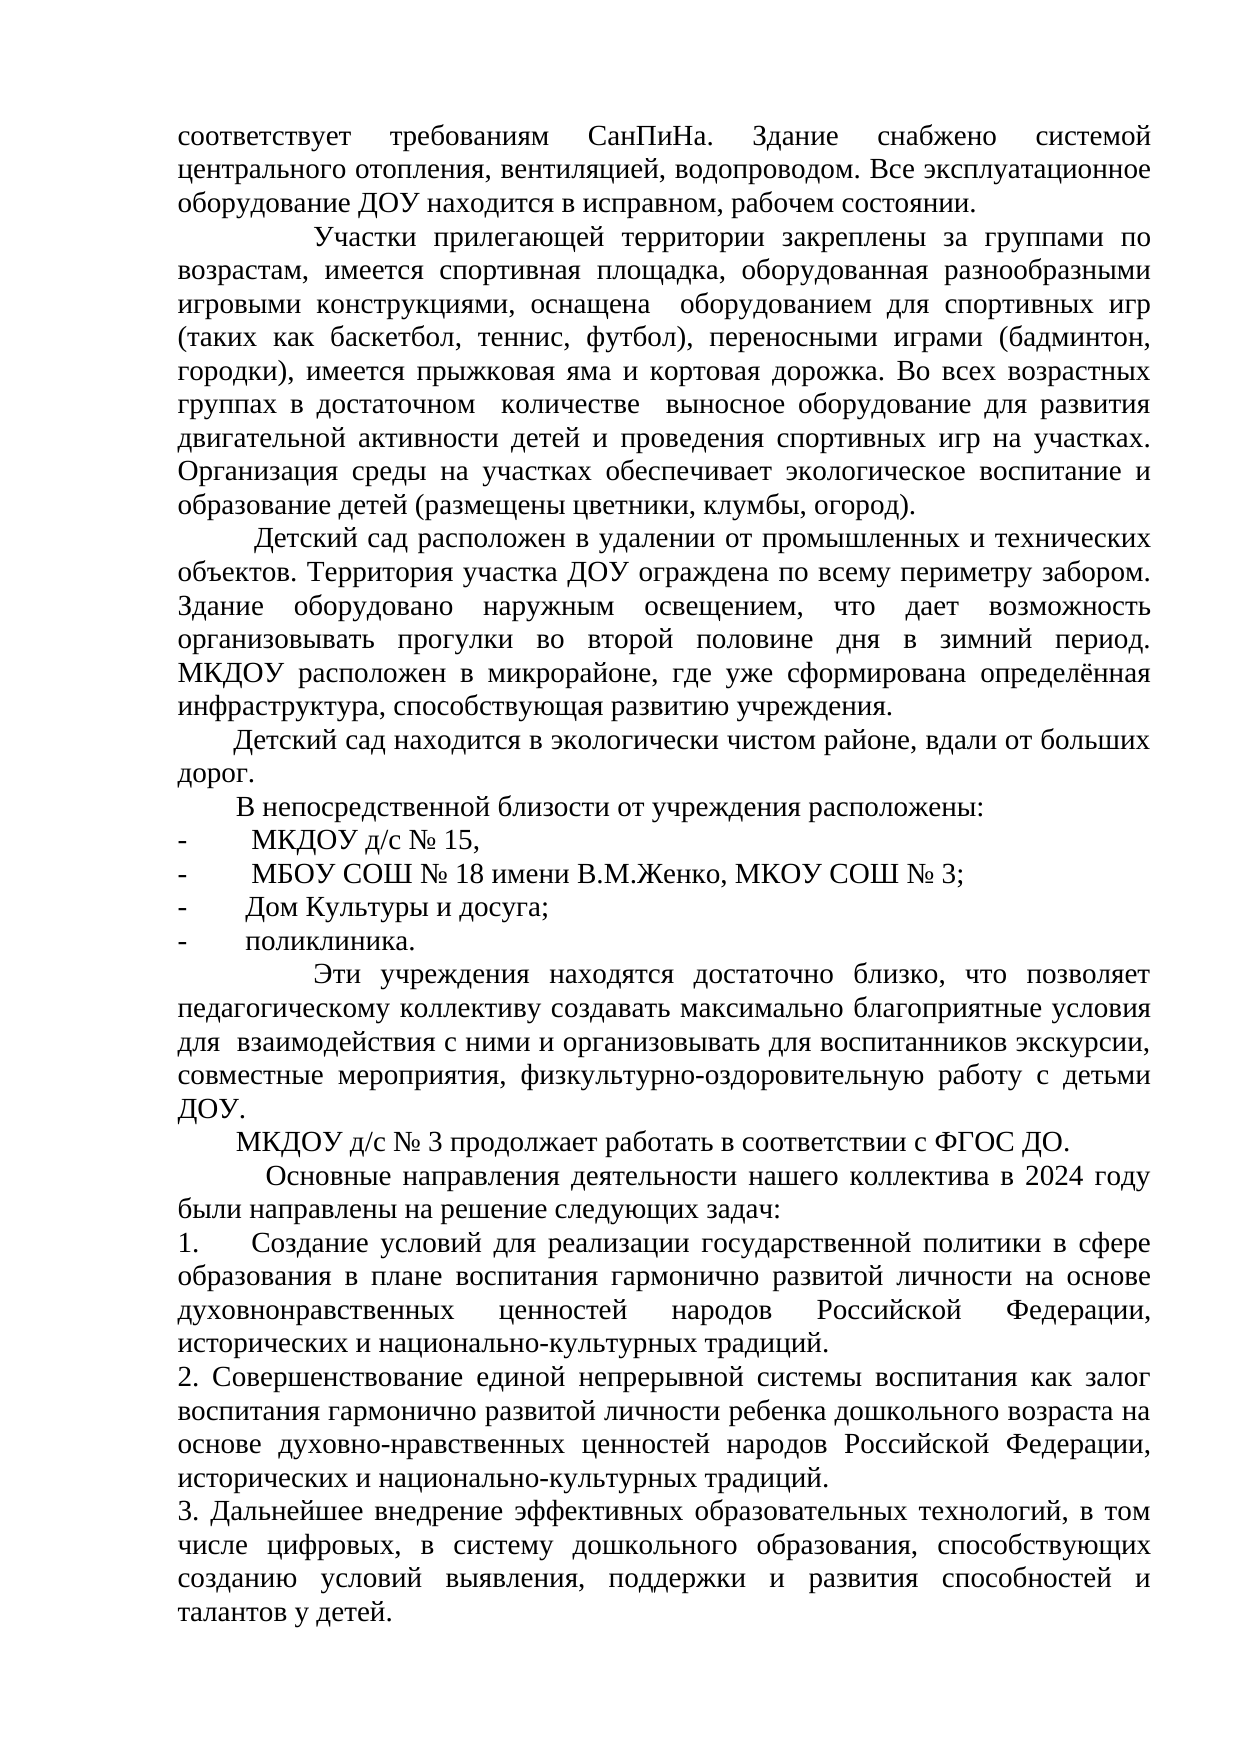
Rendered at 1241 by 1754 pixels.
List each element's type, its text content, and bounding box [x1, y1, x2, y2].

text Детский сад находится в экологически чистом районе, вдали от больших дорог. [177, 722, 1152, 789]
text Участки прилегающей территории закреплены за группами по возрастам, имеется спортивная площадка, оборудованная разнообразными игровыми конструкциями, оснащена оборудованием для спортивных игр (таких как баскетбол, теннис, футбол), переносными играми (бадминтон, городки), имеется прыжковая яма и кортовая дорожка. Во всех возрастных группах в достаточном количестве выносное оборудование для развития двигательной активности детей и проведения спортивных игр на участках. Организация среды на участках обеспечивает экологическое воспитание и образование детей (размещены цветники, клумбы, огород). [177, 219, 1152, 521]
text - Дом Культуры и досуга; [177, 889, 1152, 923]
list МКДОУ д/с № 15, [177, 822, 1152, 856]
text - поликлиника. [177, 923, 1152, 957]
text МКДОУ д/с № 3 продолжает работать в соответствии с ФГОС ДО. [177, 1124, 1152, 1158]
text Детский сад расположен в удалении от промышленных и технических объектов. Территория участка ДОУ ограждена по всему периметру забором. Здание оборудовано наружным освещением, что дает возможность организовывать прогулки во второй половине дня в зимний период. МКДОУ расположен в микрорайоне, где уже сформирована определённая инфраструктура, способствующая развитию учреждения. [177, 521, 1152, 722]
text 2. Совершенствование единой непрерывной системы воспитания как залог воспитания гармонично развитой личности ребенка дошкольного возраста на основе духовно-нравственных ценностей народов Российской Федерации, исторических и национально-культурных традиций. [177, 1359, 1152, 1493]
text 3. Дальнейшее внедрение эффективных образовательных технологий, в том числе цифровых, в систему дошкольного образования, способствующих созданию условий выявления, поддержки и развития способностей и талантов у детей. [177, 1493, 1152, 1627]
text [177, 118, 1152, 219]
text Эти учреждения находятся достаточно близко, что позволяет педагогическому коллективу создавать максимально благоприятные условия для взаимодействия с ними и организовывать для воспитанников экскурсии, совместные мероприятия, физкультурно-оздоровительную работу с детьми ДОУ. [177, 957, 1152, 1124]
text Основные направления деятельности нашего коллектива в 2024 году были направлены на решение следующих задач: [177, 1158, 1152, 1225]
text В непосредственной близости от учреждения расположены: [177, 789, 1152, 822]
list Создание условий для реализации государственной политики в сфере образования в плане воспитания гармонично развитой личности на основе духовнонравственных ценностей народов Российской Федерации, исторических и национально-культурных традиций. [177, 1225, 1152, 1359]
list МБОУ СОШ № 18 имени В.М.Женко, МКОУ СОШ № 3; [177, 856, 1152, 889]
